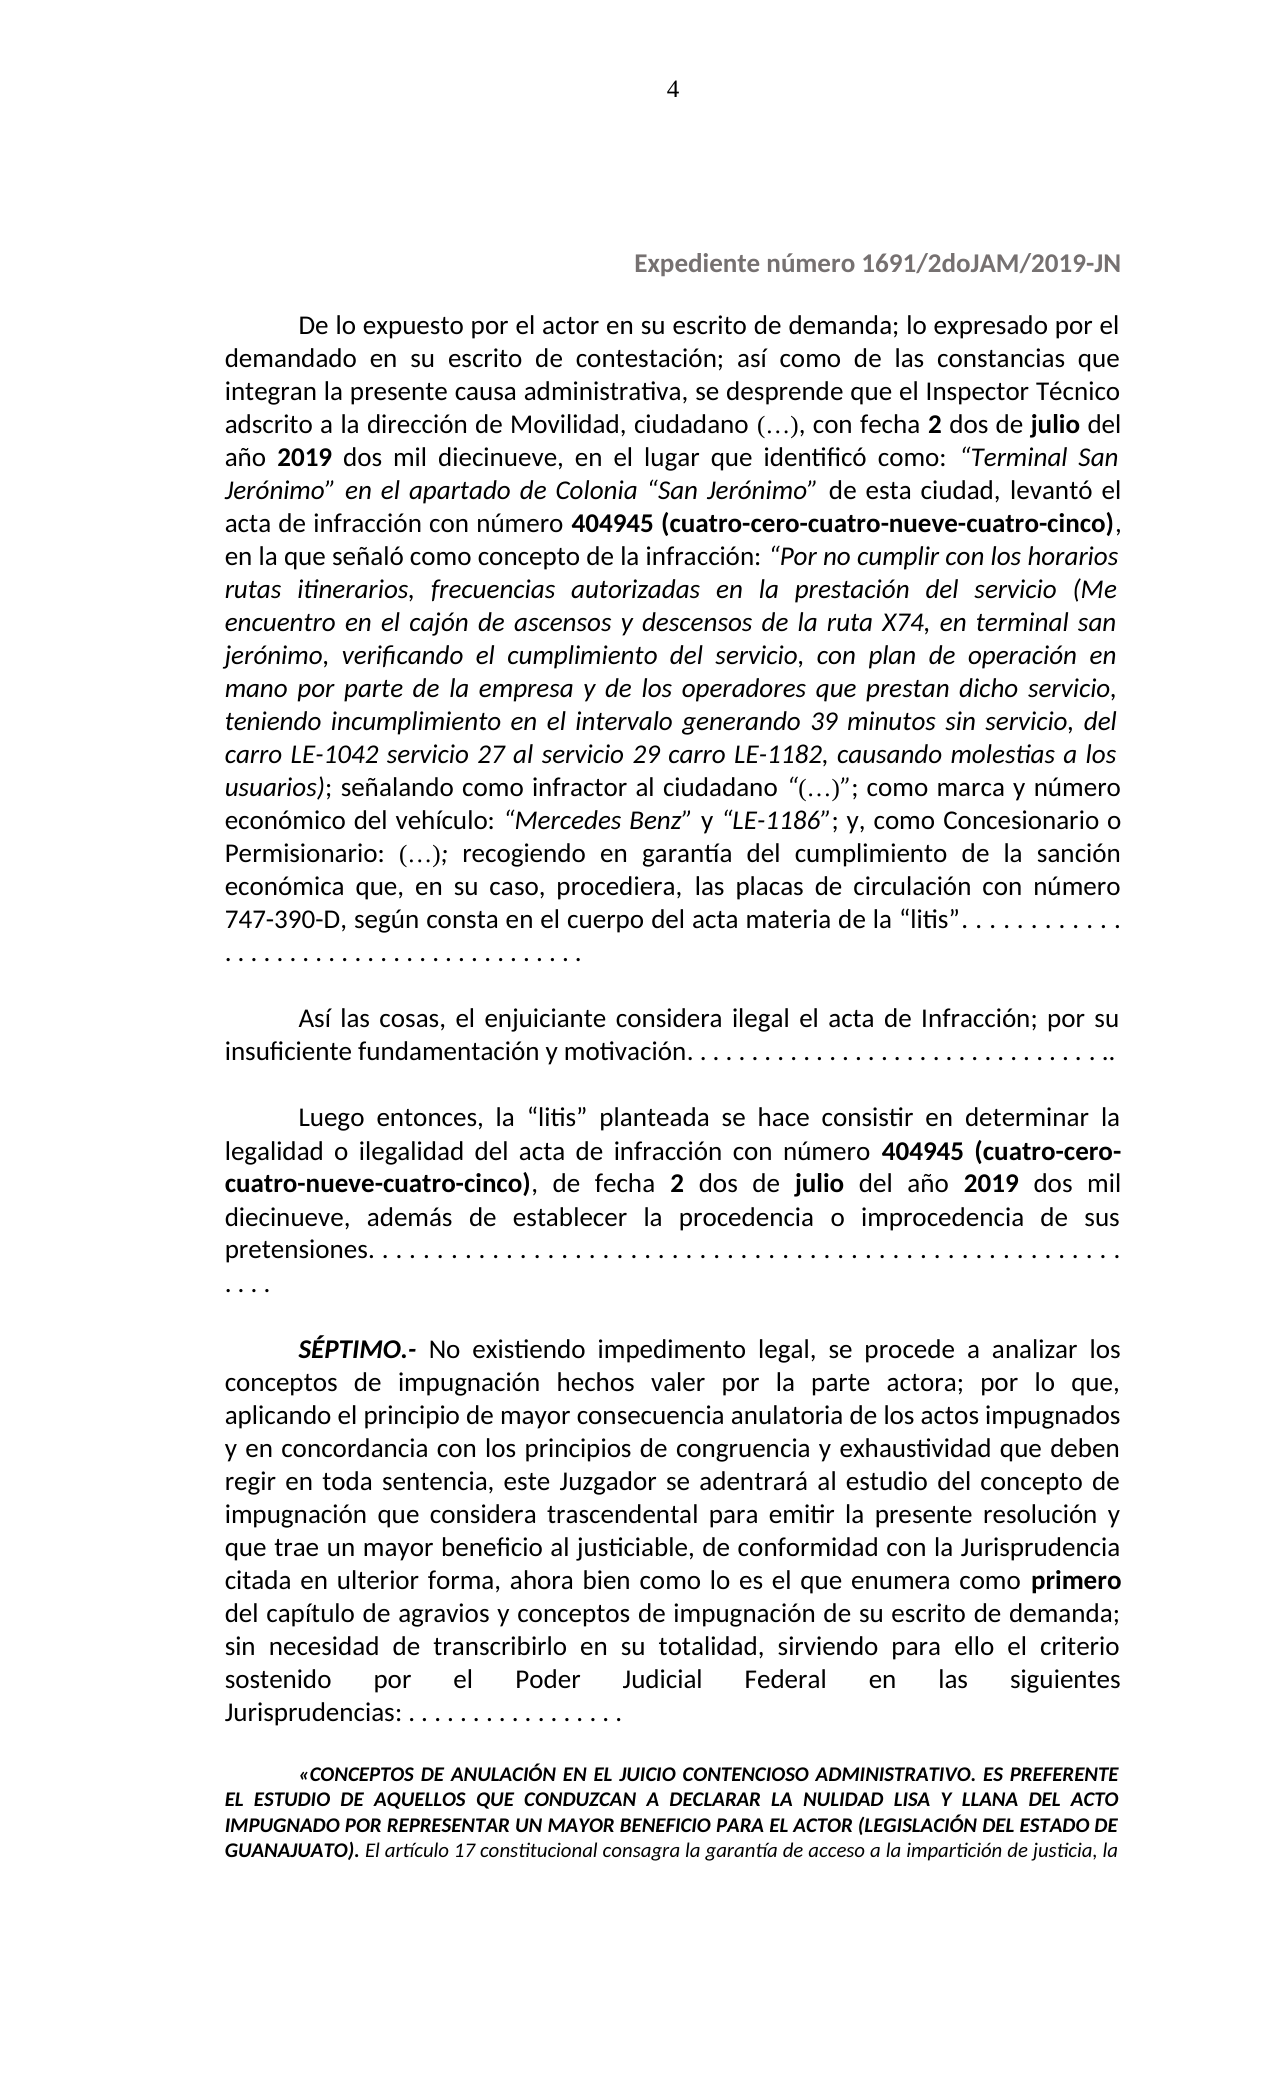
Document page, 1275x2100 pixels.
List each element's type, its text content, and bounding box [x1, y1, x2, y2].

text SÉPTIMO.- No existiendo impedimento legal, se procede a analizar los conceptos de impugnación hechos valer por la parte actora; por lo que, aplicando el principio de mayor consecuencia anulatoria de los actos impugnados y en concordancia con los principios de congruencia y exhaustividad que deben regir en toda sentencia, este Juzgador se adentrará al estudio del concepto de impugnación que considera trascendental para emitir la presente resolución y que trae un mayor beneficio al justiciable, de conformidad con la Jurisprudencia citada en ulterior forma, ahora bien como lo es el que enumera como primero del capítulo de agravios y conceptos de impugnación de su escrito de demanda; sin necesidad de transcribirlo en su totalidad, sirviendo para ello el criterio sostenido por el Poder Judicial Federal en las siguientes Jurisprudencias: . . . . . . . . . . . . . . . . . [224, 1332, 1121, 1728]
text Luego entonces, la “litis” planteada se hace consistir en determinar la legalidad o ilegalidad del acta de infracción con número 404945 (cuatro-cero-cuatro-nueve-cuatro-cinco), de fecha 2 dos de julio del año 2019 dos mil diecinueve, además de establecer la procedencia o improcedencia de sus pretensiones. . . . . . . . . . . . . . . . . . . . . . . . . . . . . . . . . . . . . . . . . . . . . . . . . . . . . . . . . . . [224, 1101, 1121, 1299]
text De lo expuesto por el actor en su escrito de demanda; lo expresado por el demandado en su escrito de contestación; así como de las constancias que integran la presente causa administrativa, se desprende que el Inspector Técnico adscrito a la dirección de Movilidad, ciudadano (…), con fecha 2 dos de julio del año 2019 dos mil diecinueve, en el lugar que identificó como: “Terminal San Jerónimo” en el apartado de Colonia “San Jerónimo” de esta ciudad, levantó el acta de infracción con número 404945 (cuatro-cero-cuatro-nueve-cuatro-cinco), en la que señaló como concepto de la infracción: “Por no cumplir con los horarios rutas itinerarios, frecuencias autorizadas en la prestación del servicio (Me encuentro en el cajón de ascensos y descensos de la ruta X74, en terminal san jerónimo, verificando el cumplimiento del servicio, con plan de operación en mano por parte de la empresa y de los operadores que prestan dicho servicio, teniendo incumplimiento en el intervalo generando 39 minutos sin servicio, del carro LE-1042 servicio 27 al servicio 29 carro LE-1182, causando molestias a los usuarios); señalando como infractor al ciudadano “(…)”; como marca y número económico del vehículo: “Mercedes Benz” y “LE-1186”; y, como Concesionario o Permisionario: (…); recogiendo en garantía del cumplimiento de la sanción económica que, en su caso, procediera, las placas de circulación con número 747-390-D, según consta en el cuerpo del acta materia de la “litis”. . . . . . . . . . . . . . . . . . . . . . . . . . . . . . . . . . . . . . . . [224, 308, 1121, 968]
text Así las cosas, el enjuiciante considera ilegal el acta de Infracción; por su insuficiente fundamentación y motivación. . . . . . . . . . . . . . . . . . . . . . . . . . . . . . . . .. [224, 1002, 1121, 1068]
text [224, 1761, 1121, 1863]
